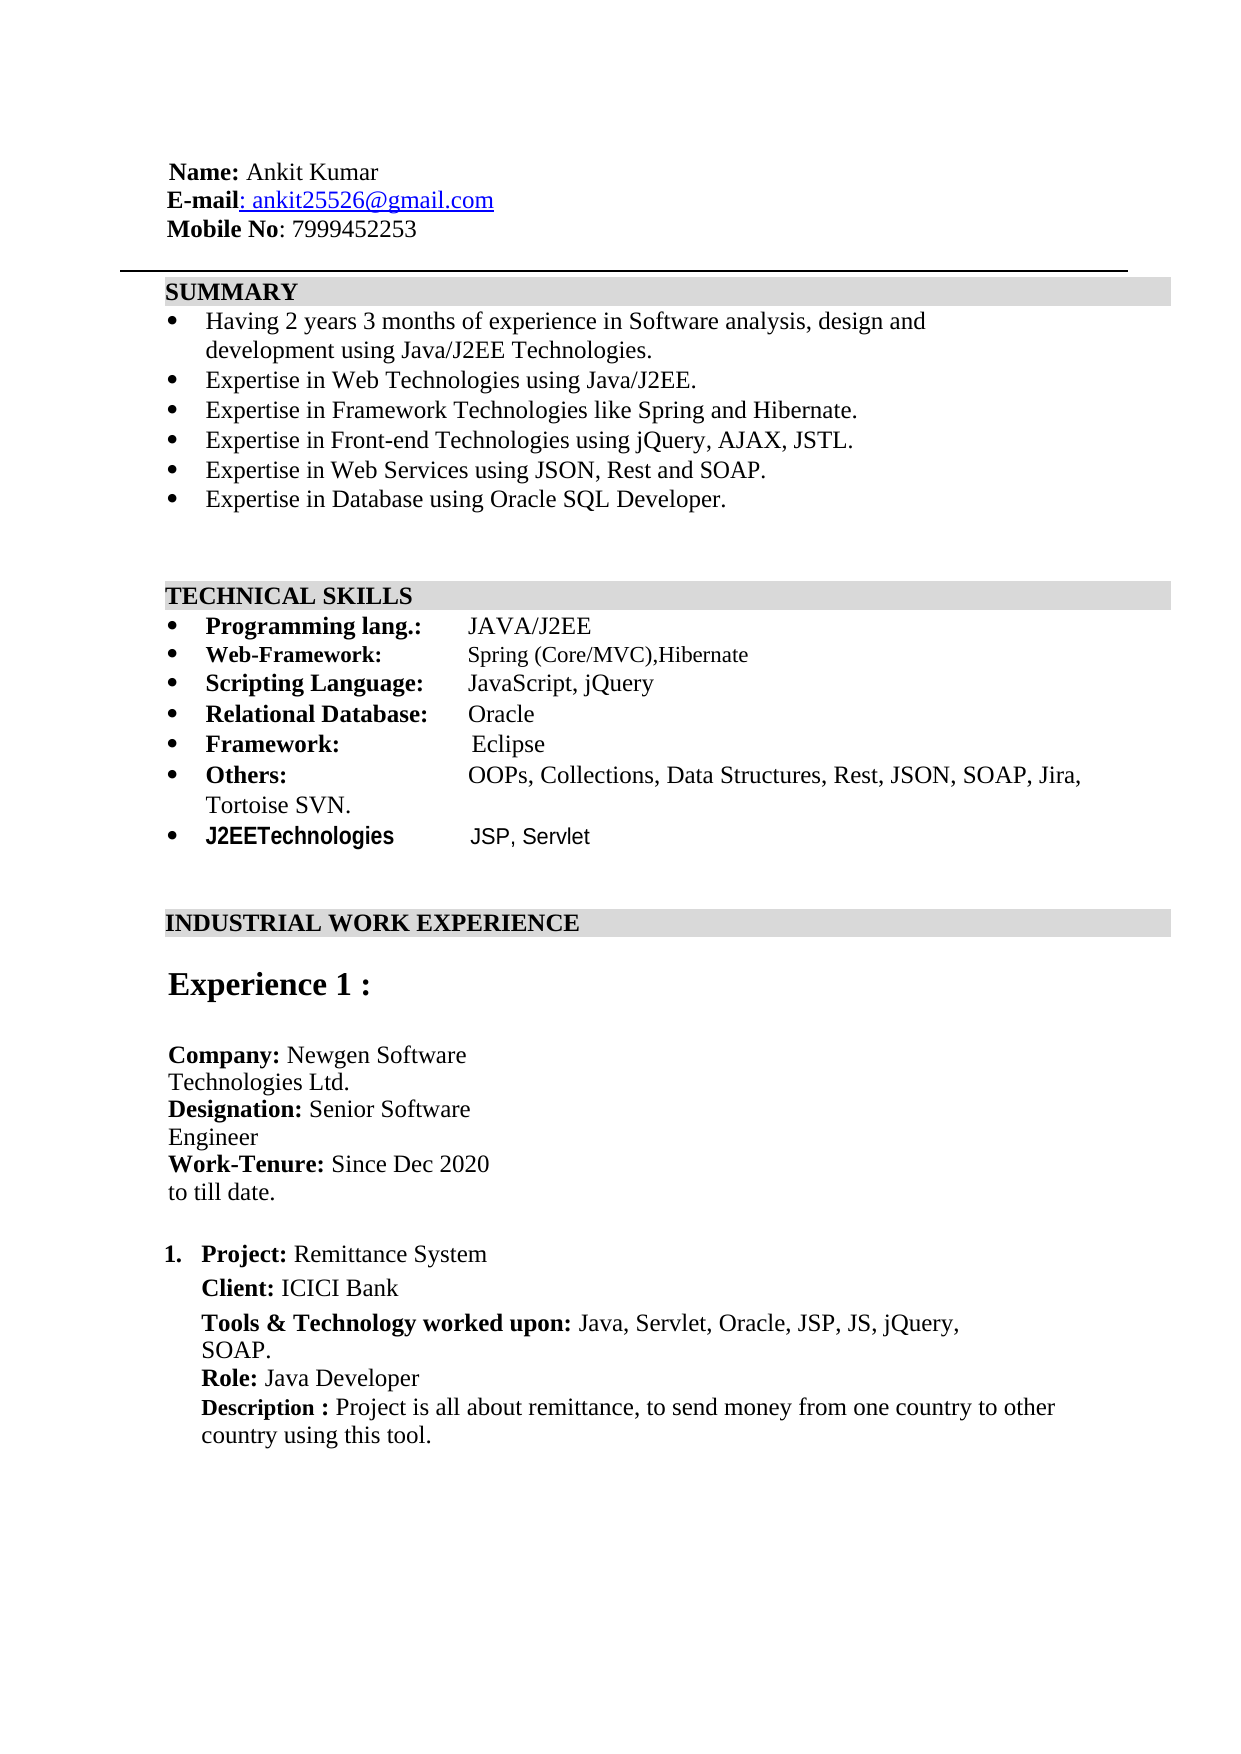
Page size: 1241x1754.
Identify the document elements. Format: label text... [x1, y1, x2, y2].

list Scripting Language: JavaScript, jQuery [168, 667, 1090, 698]
list Having 2 years 3 months of experience in Software analysis, design and development using Java/J2EE Technologies. [168, 306, 1021, 364]
list J2EETechnologies JSP, Servlet [168, 820, 1090, 850]
text E-mail: ankit25526@gmail.com [167, 186, 1090, 214]
text Mobile No: 7999452253 [160, 214, 1090, 243]
list Expertise in Web Services using JSON, Rest and SOAP. [168, 455, 1090, 484]
list Others: OOPs, Collections, Data Structures, Rest, JSON, SOAP, Jira, Tortoise SVN. [168, 759, 1090, 820]
list Expertise in Web Technologies using Java/J2EE. [168, 364, 1090, 394]
subtitle Client: ICICI Bank [201, 1275, 1034, 1302]
text Experience 1 : [168, 967, 494, 1003]
list Expertise in Front-end Technologies using jQuery, AJAX, JSTL. [168, 425, 1090, 454]
list Relational Database: Oracle [168, 698, 1090, 728]
subtitle Tools & Technology worked upon: Java, Servlet, Oracle, JSP, JS, jQuery, SOAP. [201, 1309, 1034, 1364]
text Name: Ankit Kumar [150, 157, 1090, 186]
subtitle Project: Remittance System [164, 1241, 1034, 1268]
text Role: Java Developer [201, 1364, 1090, 1392]
text Description : Project is all about remittance, to send money from one country to other country using this tool. [201, 1392, 1090, 1449]
list Expertise in Framework Technologies like Spring and Hibernate. [168, 394, 1090, 424]
list Framework: Eclipse [168, 728, 1090, 759]
list Web-Framework: Spring (Core/MVC),Hibernate [168, 641, 1090, 667]
text Company: Newgen Software Technologies Ltd. [168, 1041, 494, 1096]
list Programming lang.: JAVA/J2EE [168, 610, 1090, 641]
list Expertise in Database using Oracle SQL Developer. [168, 484, 1090, 513]
text Designation: Senior Software Engineer [168, 1096, 494, 1151]
text Work-Tenure: Since Dec 2020 to till date. [168, 1151, 494, 1206]
